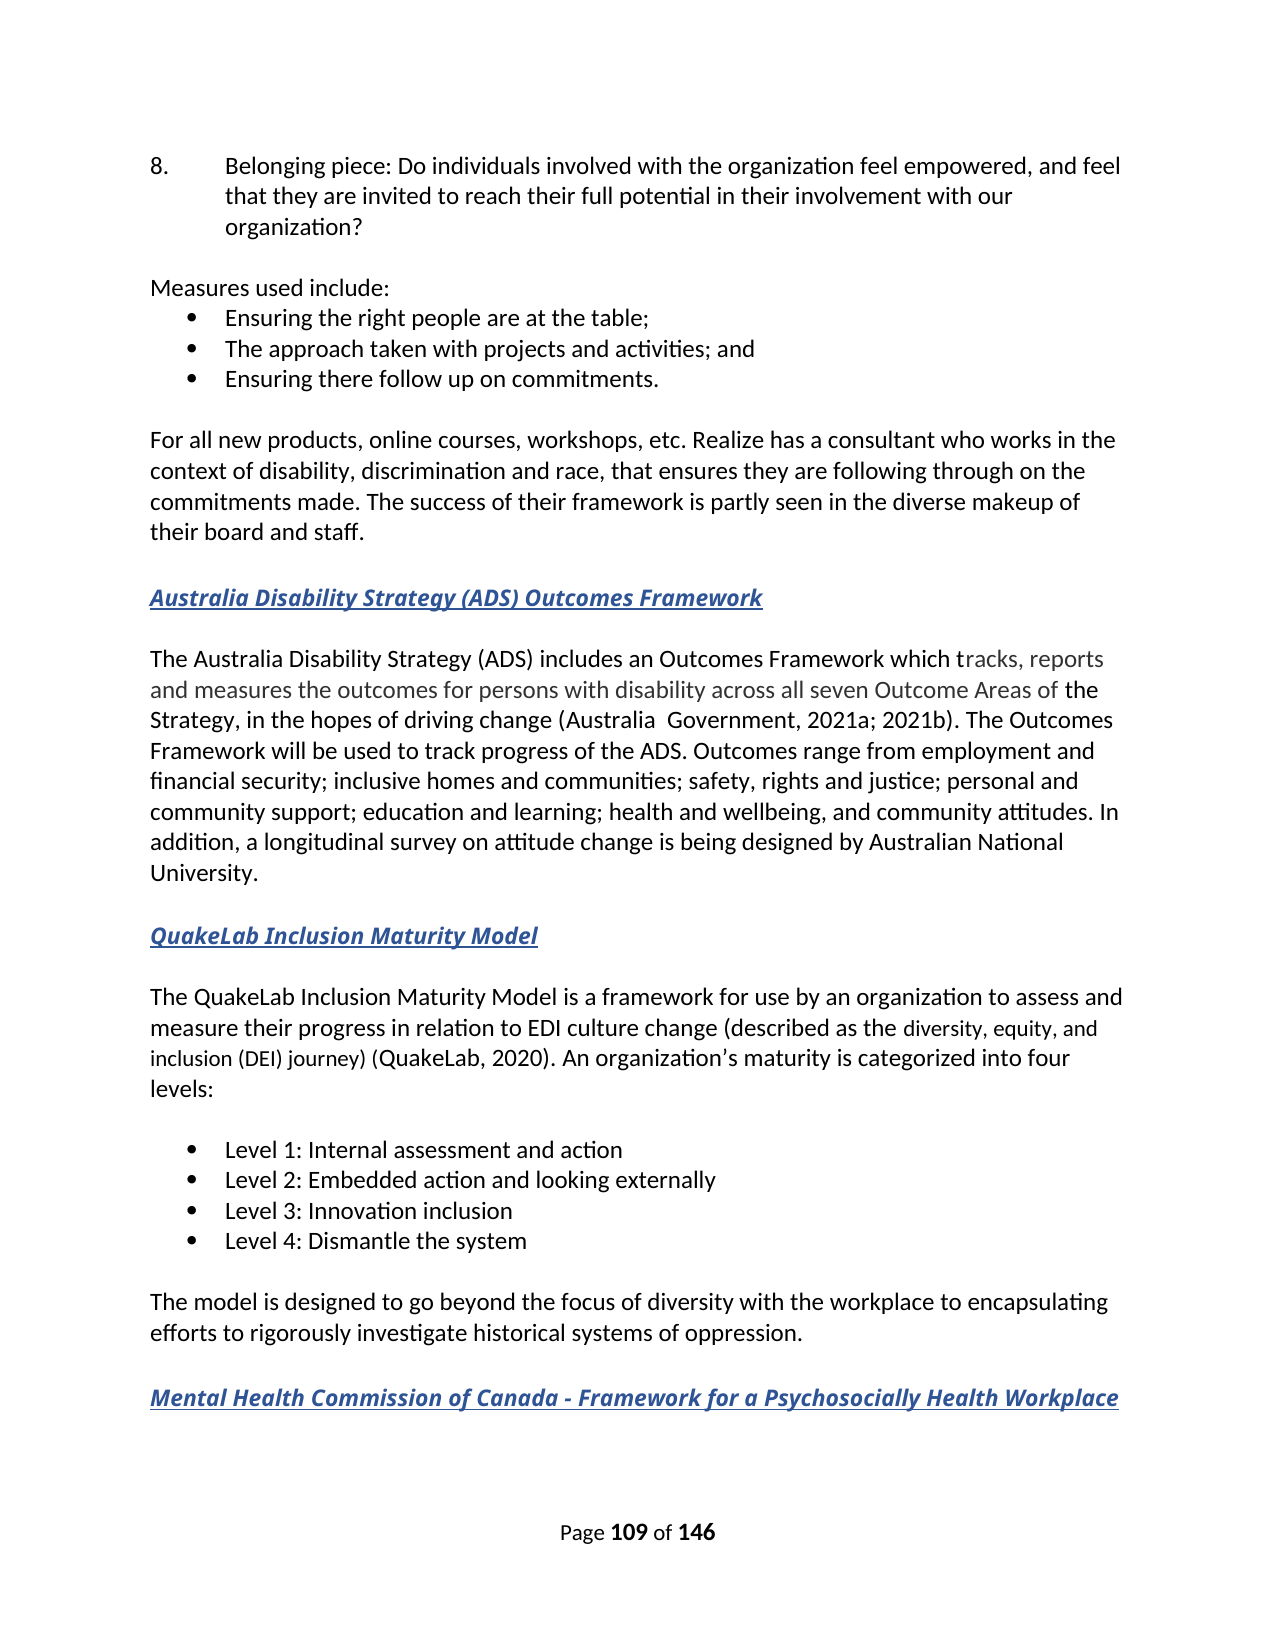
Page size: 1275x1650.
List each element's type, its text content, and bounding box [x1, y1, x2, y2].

subtitle Mental Health Commission of Canada - Framework for a Psychosocially Health Workplace [150, 1382, 1125, 1413]
text The QuakeLab Inclusion Maturity Model is a framework for use by an organization to assess and measure their progress in relation to EDI culture change (described as the diversity, equity, and inclusion (DEI) journey) (QuakeLab, 2020). An organization’s maturity is categorized into four levels: [150, 981, 1125, 1103]
list Ensuring there follow up on commitments. [187, 364, 1125, 394]
text 8. Belonging piece: Do individuals involved with the organization feel empowered, and feel that they are invited to reach their full potential in their involvement with our organization? [150, 150, 1125, 242]
list Level 2: Embedded action and looking externally [187, 1164, 1125, 1195]
subtitle QuakeLab Inclusion Maturity Model [150, 919, 1125, 951]
list The approach taken with projects and activities; and [187, 333, 1125, 364]
text The Australia Disability Strategy (ADS) includes an Outcomes Framework which tracks, reports and measures the outcomes for persons with disability across all seven Outcome Areas of the Strategy, in the hopes of driving change (Australia Government, 2021a; 2021b). The Outcomes Framework will be used to track progress of the ADS. Outcomes range from employment and financial security; inclusive homes and communities; safety, rights and justice; personal and community support; education and learning; health and wellbeing, and community attitudes. In addition, a longitudinal survey on attitude change is being designed by Australian National University. [150, 643, 1125, 887]
text The model is designed to go beyond the focus of diversity with the workplace to encapsulating efforts to rigorously investigate historical systems of oppression. [150, 1287, 1125, 1348]
text Measures used include: [150, 272, 1125, 303]
list Level 3: Innovation inclusion [187, 1195, 1125, 1226]
list Level 1: Internal assessment and action [187, 1134, 1125, 1164]
list Level 4: Dismantle the system [187, 1226, 1125, 1256]
text For all new products, online courses, workshops, etc. Realize has a consultant who works in the context of disability, discrimination and race, that ensures they are following through on the commitments made. The success of their framework is partly seen in the diverse makeup of their board and staff. [150, 425, 1125, 547]
subtitle Australia Disability Strategy (ADS) Outcomes Framework [150, 581, 1125, 613]
list Ensuring the right people are at the table; [187, 303, 1125, 333]
